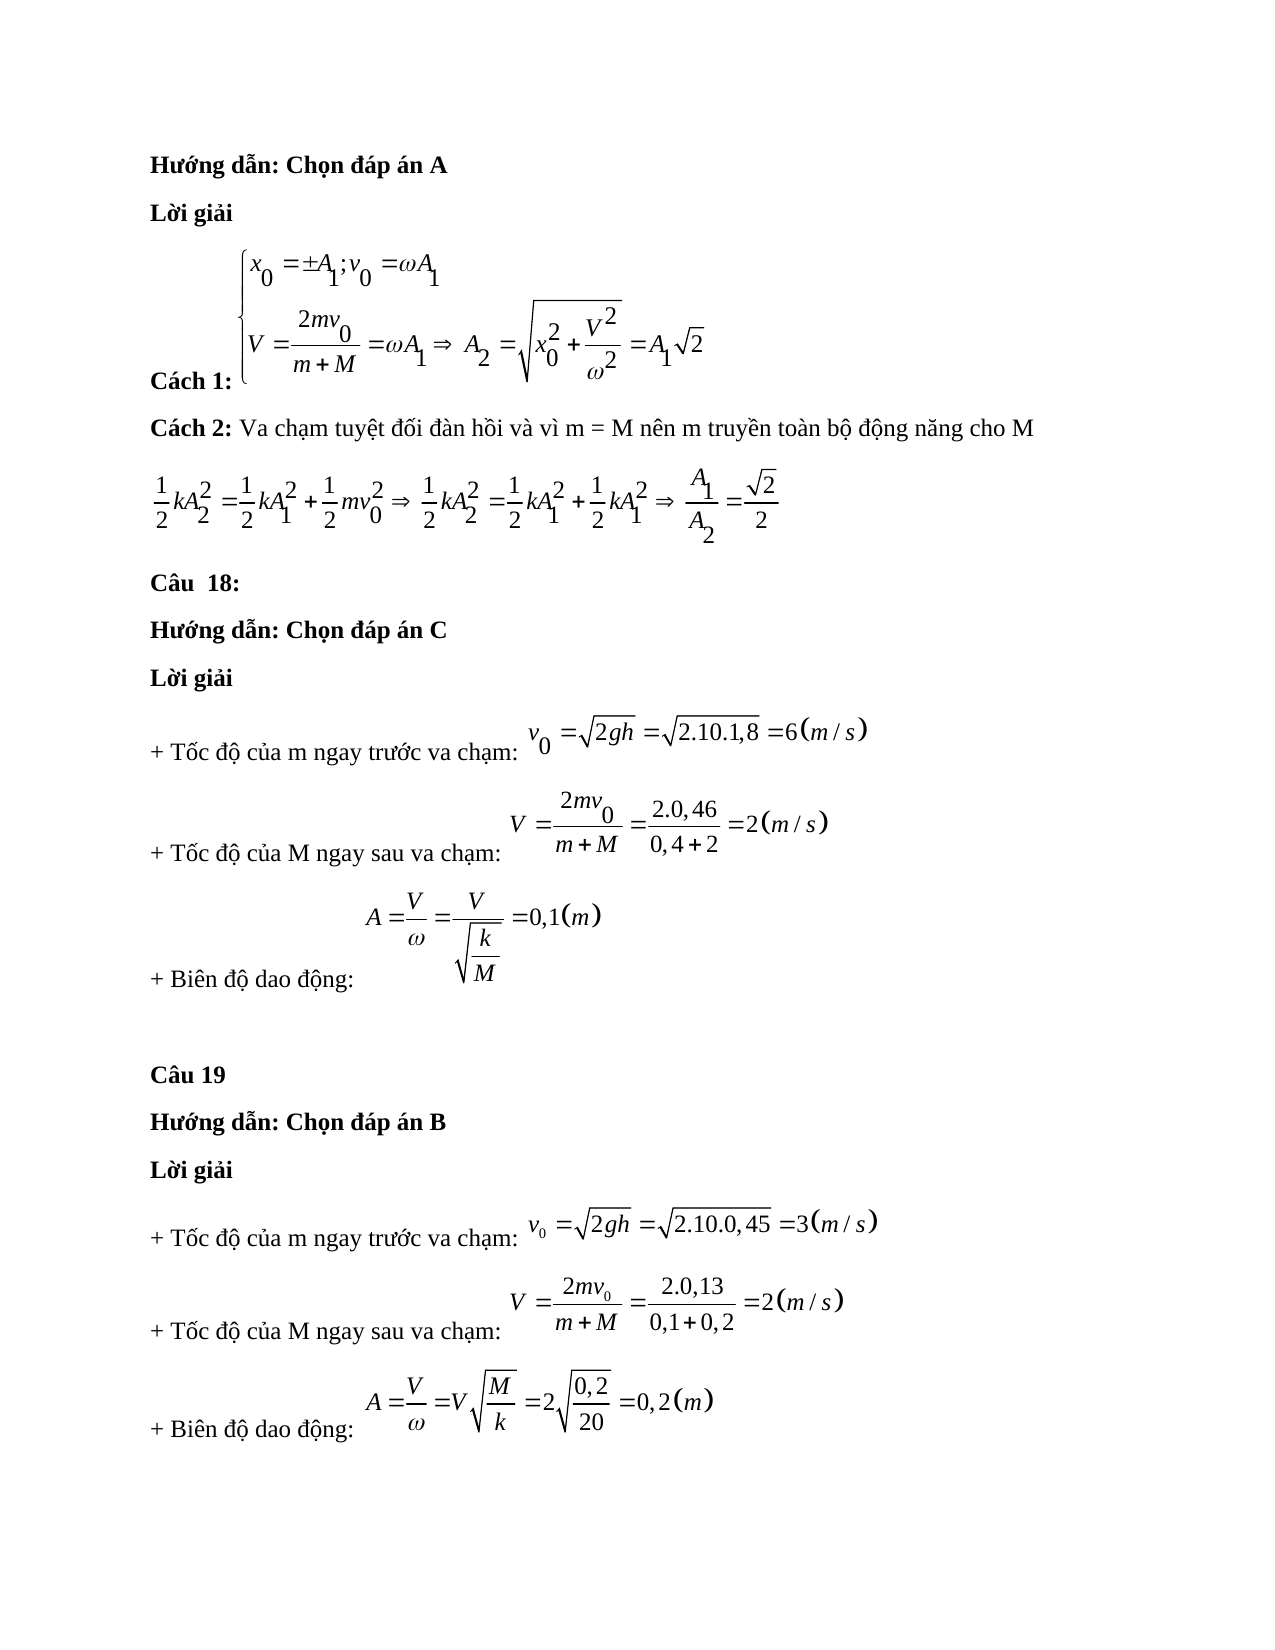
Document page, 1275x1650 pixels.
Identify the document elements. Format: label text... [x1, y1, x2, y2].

text + Tốc độ của M ngay sau va chạm: [150, 1271, 1125, 1345]
text Lời giải [150, 1155, 1125, 1184]
text + Tốc độ của m ngay trước va chạm: [150, 1203, 1125, 1252]
text + Biên độ dao động: [150, 886, 1125, 993]
text + Tốc độ của m ngay trước va chạm: [150, 711, 1125, 766]
text Câu 19 [150, 1060, 1125, 1088]
text Hướng dẫn: Chọn đáp án A [150, 150, 1125, 179]
text Câu 18: [150, 568, 1125, 596]
text Cách 2: Va chạm tuyệt đối đàn hồi và vì m = M nên m truyền toàn bộ động năng cho M [150, 413, 1125, 442]
text Lời giải [150, 198, 1125, 226]
text Hướng dẫn: Chọn đáp án C [150, 615, 1125, 644]
text + Tốc độ của M ngay sau va chạm: [150, 785, 1125, 867]
text + Biên độ dao động: [150, 1364, 1125, 1443]
text Hướng dẫn: Chọn đáp án B [150, 1107, 1125, 1136]
text Cách 1: [150, 245, 1125, 394]
text Lời giải [150, 663, 1125, 692]
